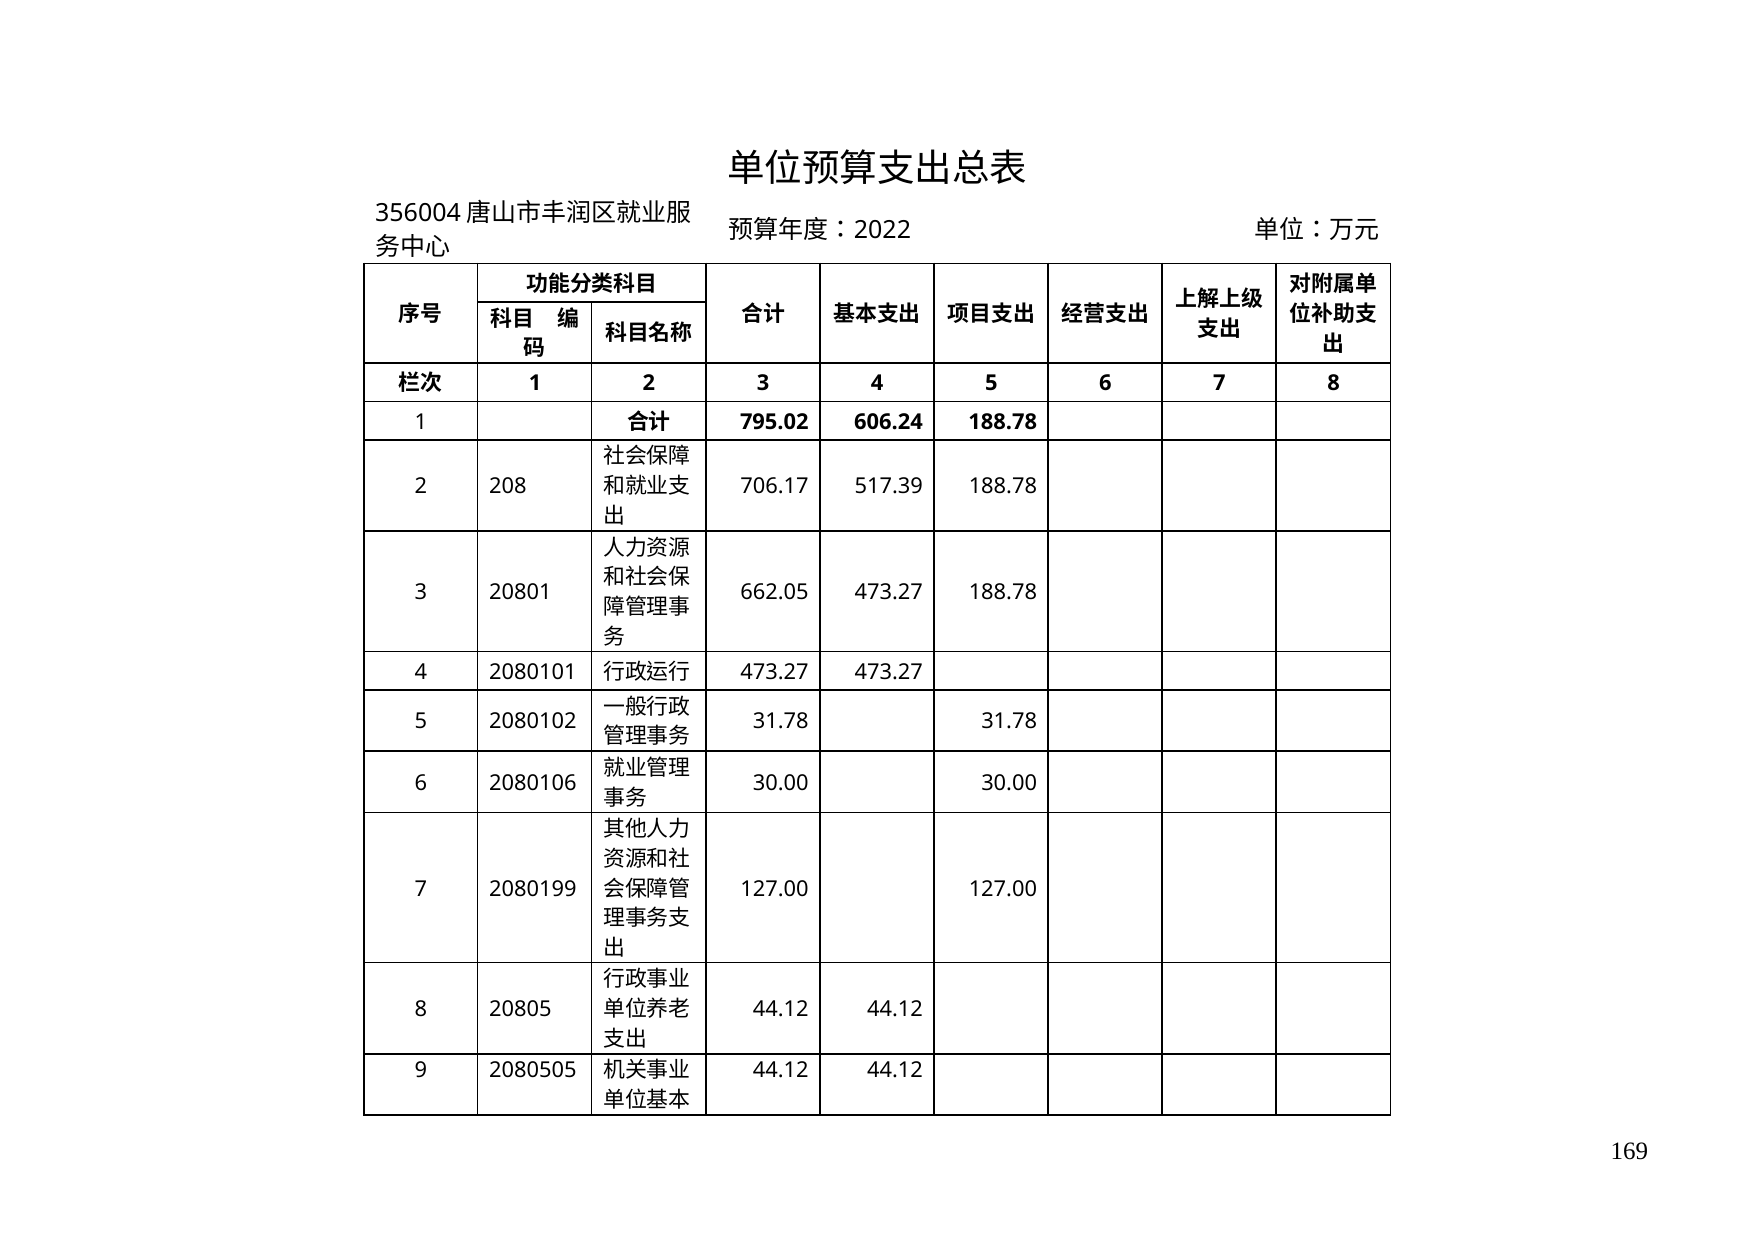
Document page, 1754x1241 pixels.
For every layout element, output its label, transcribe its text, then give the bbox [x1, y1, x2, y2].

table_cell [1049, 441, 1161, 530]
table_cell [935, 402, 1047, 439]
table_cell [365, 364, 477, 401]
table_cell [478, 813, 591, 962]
text 单位预算支出总表 [106, 142, 1648, 193]
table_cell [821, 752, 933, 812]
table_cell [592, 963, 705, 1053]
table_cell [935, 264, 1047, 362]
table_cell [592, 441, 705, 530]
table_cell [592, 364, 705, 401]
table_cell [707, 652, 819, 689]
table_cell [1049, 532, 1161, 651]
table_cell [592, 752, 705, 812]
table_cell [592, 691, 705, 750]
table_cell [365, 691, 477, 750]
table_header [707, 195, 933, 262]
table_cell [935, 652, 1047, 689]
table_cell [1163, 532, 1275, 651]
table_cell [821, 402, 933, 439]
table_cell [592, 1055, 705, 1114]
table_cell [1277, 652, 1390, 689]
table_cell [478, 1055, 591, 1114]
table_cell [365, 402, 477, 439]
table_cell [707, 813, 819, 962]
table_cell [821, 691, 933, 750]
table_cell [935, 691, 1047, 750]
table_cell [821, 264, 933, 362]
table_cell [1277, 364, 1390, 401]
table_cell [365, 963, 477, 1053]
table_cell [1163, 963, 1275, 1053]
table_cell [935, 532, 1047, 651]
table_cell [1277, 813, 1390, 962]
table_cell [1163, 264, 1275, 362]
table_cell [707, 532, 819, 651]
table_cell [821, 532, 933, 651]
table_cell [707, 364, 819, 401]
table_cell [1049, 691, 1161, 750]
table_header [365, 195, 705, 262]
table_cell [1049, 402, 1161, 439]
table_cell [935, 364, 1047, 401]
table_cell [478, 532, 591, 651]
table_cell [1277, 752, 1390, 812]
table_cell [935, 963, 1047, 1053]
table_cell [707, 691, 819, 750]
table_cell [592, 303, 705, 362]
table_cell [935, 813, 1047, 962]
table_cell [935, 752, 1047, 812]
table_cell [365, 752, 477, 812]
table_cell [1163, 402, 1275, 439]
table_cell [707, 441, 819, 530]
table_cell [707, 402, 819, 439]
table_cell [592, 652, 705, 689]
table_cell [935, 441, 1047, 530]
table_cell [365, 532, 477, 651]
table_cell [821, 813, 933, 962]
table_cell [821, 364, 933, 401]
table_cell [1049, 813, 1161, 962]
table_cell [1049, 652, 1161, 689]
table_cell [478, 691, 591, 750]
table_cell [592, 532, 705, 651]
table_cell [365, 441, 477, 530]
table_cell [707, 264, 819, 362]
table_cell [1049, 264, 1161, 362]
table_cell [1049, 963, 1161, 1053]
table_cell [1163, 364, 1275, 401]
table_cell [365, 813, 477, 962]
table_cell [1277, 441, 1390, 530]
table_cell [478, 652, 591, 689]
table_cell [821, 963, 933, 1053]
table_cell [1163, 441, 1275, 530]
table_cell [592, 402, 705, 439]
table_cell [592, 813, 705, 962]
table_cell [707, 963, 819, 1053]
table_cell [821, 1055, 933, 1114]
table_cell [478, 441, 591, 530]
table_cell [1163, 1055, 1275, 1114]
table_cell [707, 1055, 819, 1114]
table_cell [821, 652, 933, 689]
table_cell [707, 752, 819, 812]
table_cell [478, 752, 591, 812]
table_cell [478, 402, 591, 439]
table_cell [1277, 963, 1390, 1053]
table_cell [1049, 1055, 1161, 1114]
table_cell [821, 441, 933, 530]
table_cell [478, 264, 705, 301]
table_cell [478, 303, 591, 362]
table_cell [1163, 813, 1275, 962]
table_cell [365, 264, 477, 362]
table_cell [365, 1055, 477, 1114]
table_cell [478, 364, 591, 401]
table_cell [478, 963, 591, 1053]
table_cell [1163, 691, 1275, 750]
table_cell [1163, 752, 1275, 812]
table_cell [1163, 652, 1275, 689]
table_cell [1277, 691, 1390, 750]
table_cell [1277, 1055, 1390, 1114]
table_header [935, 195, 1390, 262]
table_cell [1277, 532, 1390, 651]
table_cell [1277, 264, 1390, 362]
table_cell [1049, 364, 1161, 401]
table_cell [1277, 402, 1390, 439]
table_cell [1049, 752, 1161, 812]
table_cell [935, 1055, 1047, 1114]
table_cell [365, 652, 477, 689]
